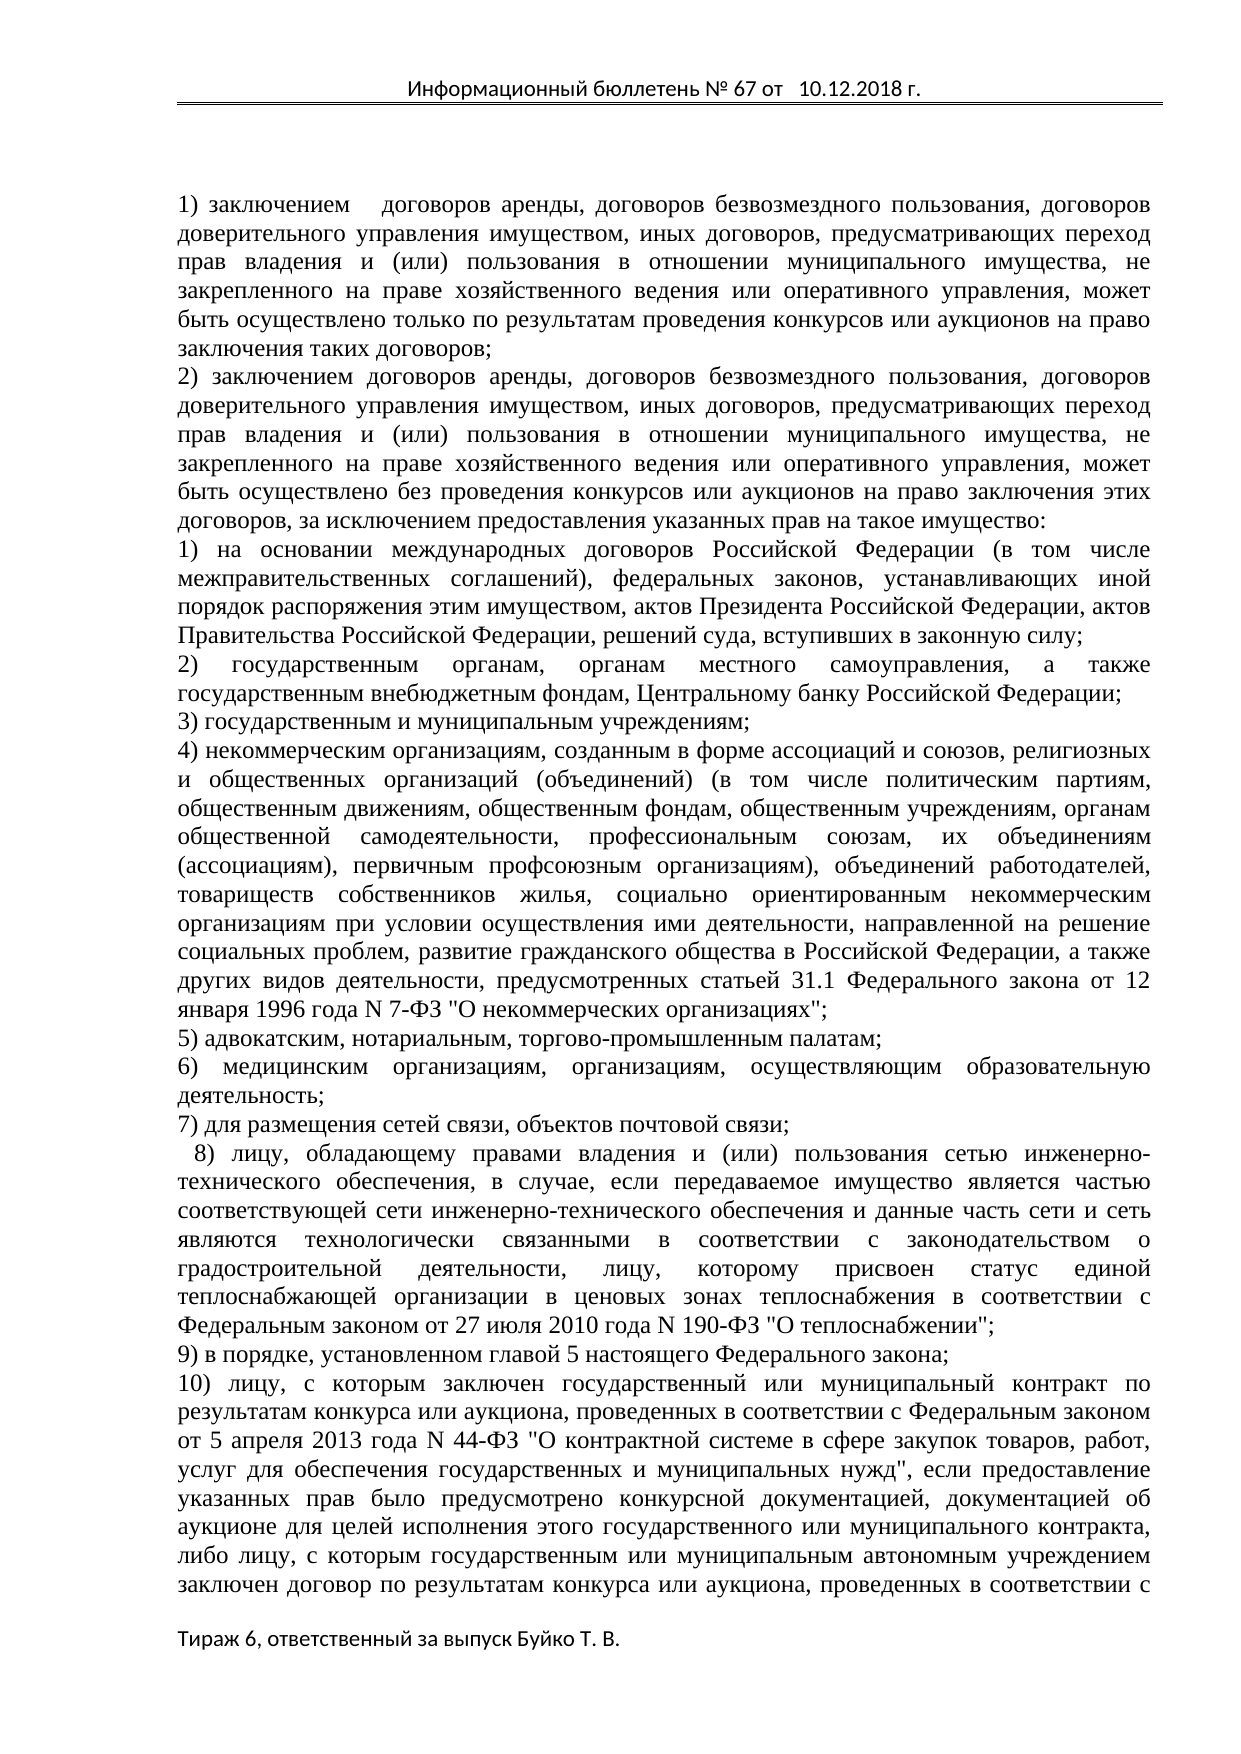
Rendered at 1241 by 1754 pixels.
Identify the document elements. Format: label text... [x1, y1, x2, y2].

text 9) в порядке, установленном главой 5 настоящего Федерального закона; [177, 1339, 1152, 1368]
text 3) государственным и муниципальным учреждениям; [177, 706, 1152, 735]
text 1) на основании международных договоров Российской Федерации (в том числе межправительственных соглашений), федеральных законов, устанавливающих иной порядок распоряжения этим имуществом, актов Президента Российской Федерации, актов Правительства Российской Федерации, решений суда, вступивших в законную силу; [177, 534, 1152, 649]
text 5) адвокатским, нотариальным, торгово-промышленным палатам; [177, 1023, 1152, 1051]
text 1) заключением договоров аренды, договоров безвозмездного пользования, договоров доверительного управления имуществом, иных договоров, предусматривающих переход прав владения и (или) пользования в отношении муниципального имущества, не закрепленного на праве хозяйственного ведения или оперативного управления, может быть осуществлено только по результатам проведения конкурсов или аукционов на право заключения таких договоров; [177, 189, 1152, 361]
text 6) медицинским организациям, организациям, осуществляющим образовательную деятельность; [177, 1051, 1152, 1109]
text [177, 1368, 1152, 1598]
text 8) лицу, обладающему правами владения и (или) пользования сетью инженерно-технического обеспечения, в случае, если передаваемое имущество является частью соответствующей сети инженерно-технического обеспечения и данные часть сети и сеть являются технологически связанными в соответствии с законодательством о градостроительной деятельности, лицу, которому присвоен статус единой теплоснабжающей организации в ценовых зонах теплоснабжения в соответствии с Федеральным законом от 27 июля 2010 года N 190-ФЗ "О теплоснабжении"; [177, 1138, 1152, 1339]
text 4) некоммерческим организациям, созданным в форме ассоциаций и союзов, религиозных и общественных организаций (объединений) (в том числе политическим партиям, общественным движениям, общественным фондам, общественным учреждениям, органам общественной самодеятельности, профессиональным союзам, их объединениям (ассоциациям), первичным профсоюзным организациям), объединений работодателей, товариществ собственников жилья, социально ориентированным некоммерческим организациям при условии осуществления ими деятельности, направленной на решение социальных проблем, развитие гражданского общества в Российской Федерации, а также других видов деятельности, предусмотренных статьей 31.1 Федерального закона от 12 января 1996 года N 7-ФЗ "О некоммерческих организациях"; [177, 735, 1152, 1023]
text 2) заключением договоров аренды, договоров безвозмездного пользования, договоров доверительного управления имуществом, иных договоров, предусматривающих переход прав владения и (или) пользования в отношении муниципального имущества, не закрепленного на праве хозяйственного ведения или оперативного управления, может быть осуществлено без проведения конкурсов или аукционов на право заключения этих договоров, за исключением предоставления указанных прав на такое имущество: [177, 361, 1152, 534]
text 7) для размещения сетей связи, объектов почтовой связи; [177, 1109, 1152, 1138]
text 2) государственным органам, органам местного самоуправления, а также государственным внебюджетным фондам, Центральному банку Российской Федерации; [177, 649, 1152, 706]
